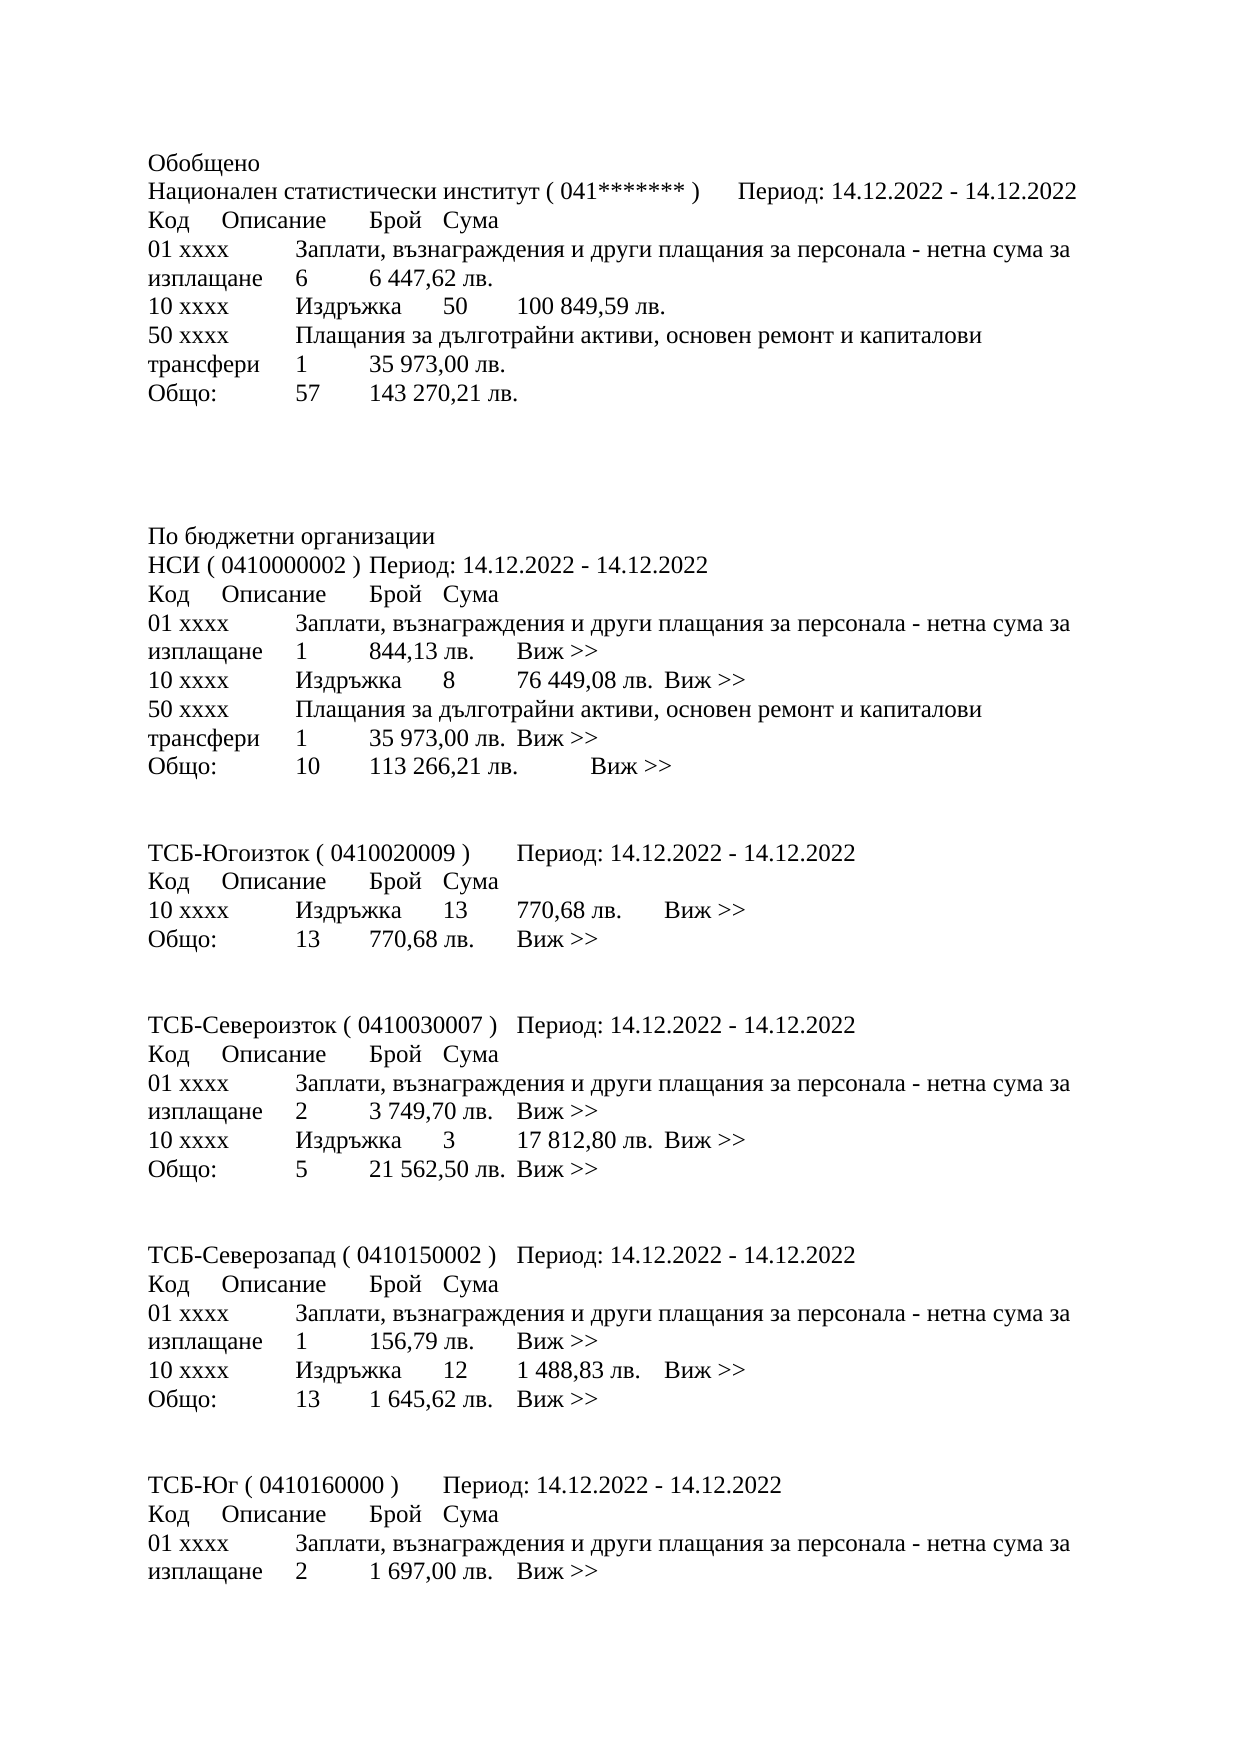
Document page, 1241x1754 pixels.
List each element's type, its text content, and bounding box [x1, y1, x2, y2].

text Общо: 13 1 645,62 лв. Виж >> [148, 1384, 1093, 1413]
text ТСБ-Северозапад ( 0410150002 ) Период: 14.12.2022 - 14.12.2022 [148, 1240, 1093, 1269]
text 10 xxxx Издръжка 3 17 812,80 лв. Виж >> [148, 1125, 1093, 1154]
text 01 xxxx Заплати, възнаграждения и други плащания за персонала - нетна сума за изплащане 2 3 749,70 лв. Виж >> [148, 1068, 1093, 1125]
text 10 xxxx Издръжка 8 76 449,08 лв. Виж >> [148, 665, 1093, 694]
text 10 xxxx Издръжка 50 100 849,59 лв. [148, 291, 1093, 320]
text ТСБ-Юг ( 0410160000 ) Период: 14.12.2022 - 14.12.2022 [148, 1470, 1093, 1499]
text Код Описание Брой Сума [148, 866, 1093, 895]
text Национален статистически институт ( 041******* ) Период: 14.12.2022 - 14.12.2022 [148, 176, 1093, 205]
text НСИ ( 0410000002 ) Период: 14.12.2022 - 14.12.2022 [148, 550, 1093, 579]
text По бюджетни организации [148, 521, 1093, 550]
text Код Описание Брой Сума [148, 1039, 1093, 1068]
text Код Описание Брой Сума [148, 205, 1093, 234]
text 50 xxxx Плащания за дълготрайни активи, основен ремонт и капиталови трансфери 1 35 973,00 лв. Виж >> [148, 694, 1093, 751]
text ТСБ-Югоизток ( 0410020009 ) Период: 14.12.2022 - 14.12.2022 [148, 838, 1093, 866]
text 01 xxxx Заплати, възнаграждения и други плащания за персонала - нетна сума за изплащане 2 1 697,00 лв. Виж >> [148, 1528, 1093, 1585]
text 10 xxxx Издръжка 13 770,68 лв. Виж >> [148, 895, 1093, 924]
text Обобщено [148, 148, 1093, 176]
text 01 xxxx Заплати, възнаграждения и други плащания за персонала - нетна сума за изплащане 6 6 447,62 лв. [148, 234, 1093, 291]
text 50 xxxx Плащания за дълготрайни активи, основен ремонт и капиталови трансфери 1 35 973,00 лв. [148, 320, 1093, 378]
text Общо: 10 113 266,21 лв. Виж >> [148, 751, 1093, 780]
text 01 xxxx Заплати, възнаграждения и други плащания за персонала - нетна сума за изплащане 1 156,79 лв. Виж >> [148, 1298, 1093, 1355]
text Код Описание Брой Сума [148, 1269, 1093, 1298]
text Общо: 5 21 562,50 лв. Виж >> [148, 1154, 1093, 1183]
text Общо: 57 143 270,21 лв. [148, 378, 1093, 406]
text Общо: 13 770,68 лв. Виж >> [148, 924, 1093, 953]
text Код Описание Брой Сума [148, 579, 1093, 608]
text 10 xxxx Издръжка 12 1 488,83 лв. Виж >> [148, 1355, 1093, 1384]
text 01 xxxx Заплати, възнаграждения и други плащания за персонала - нетна сума за изплащане 1 844,13 лв. Виж >> [148, 608, 1093, 665]
text ТСБ-Североизток ( 0410030007 ) Период: 14.12.2022 - 14.12.2022 [148, 1010, 1093, 1039]
text Код Описание Брой Сума [148, 1499, 1093, 1528]
